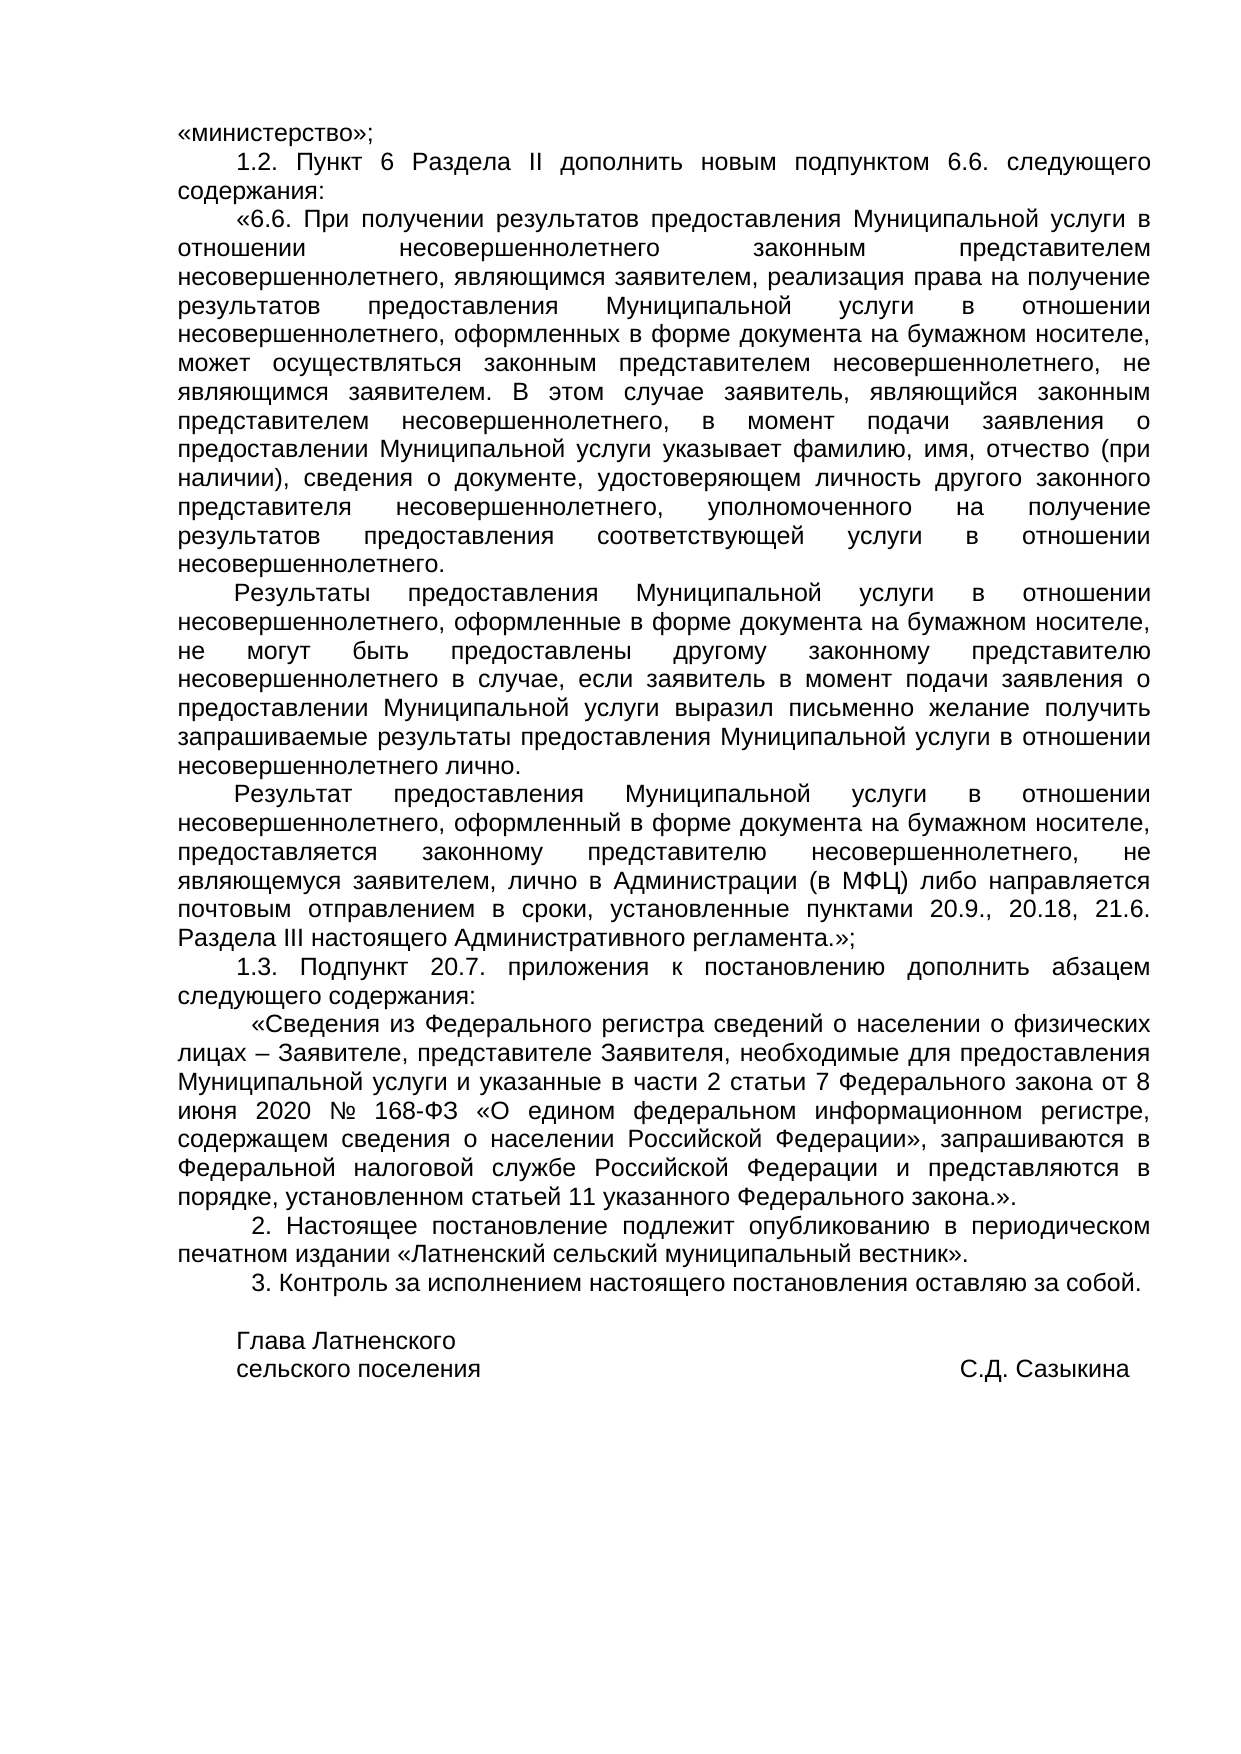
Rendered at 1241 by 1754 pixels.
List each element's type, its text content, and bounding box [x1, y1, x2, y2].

text сельского поселения С.Д. Сазыкина [177, 1354, 1152, 1383]
text 1.3. Подпункт 20.7. приложения к постановлению дополнить абзацем следующего содержания: [177, 952, 1152, 1009]
text «6.6. При получении результатов предоставления Муниципальной услуги в отношении несовершеннолетнего законным представителем несовершеннолетнего, являющимся заявителем, реализация права на получение результатов предоставления Муниципальной услуги в отношении несовершеннолетнего, оформленных в форме документа на бумажном носителе, может осуществляться законным представителем несовершеннолетнего, не являющимся заявителем. В этом случае заявитель, являющийся законным представителем несовершеннолетнего, в момент подачи заявления о предоставлении Муниципальной услуги указывает фамилию, имя, отчество (при наличии), сведения о документе, удостоверяющем личность другого законного представителя несовершеннолетнего, уполномоченного на получение результатов предоставления соответствующей услуги в отношении несовершеннолетнего. [177, 204, 1152, 578]
text Результат предоставления Муниципальной услуги в отношении несовершеннолетнего, оформленный в форме документа на бумажном носителе, предоставляется законному представителю несовершеннолетнего, не являющемуся заявителем, лично в Администрации (в МФЦ) либо направляется почтовым отправлением в сроки, установленные пунктами 20.9., 20.18, 21.6. Раздела III настоящего Административного регламента.»; [177, 779, 1152, 952]
text Результаты предоставления Муниципальной услуги в отношении несовершеннолетнего, оформленные в форме документа на бумажном носителе, не могут быть предоставлены другому законному представителю несовершеннолетнего в случае, если заявитель в момент подачи заявления о предоставлении Муниципальной услуги выразил письменно желание получить запрашиваемые результаты предоставления Муниципальной услуги в отношении несовершеннолетнего лично. [177, 578, 1152, 779]
text 1.2. Пункт 6 Раздела II дополнить новым подпунктом 6.6. следующего содержания: [177, 147, 1152, 204]
text Глава Латненского [177, 1326, 1152, 1354]
text 3. Контроль за исполнением настоящего постановления оставляю за собой. [177, 1268, 1152, 1297]
text 2. Настоящее постановление подлежит опубликованию в периодическом печатном издании «Латненский сельский муниципальный вестник». [177, 1211, 1152, 1268]
text «Сведения из Федерального регистра сведений о населении о физических лицах – Заявителе, представителе Заявителя, необходимые для предоставления Муниципальной услуги и указанные в части 2 статьи 7 Федерального закона от 8 июня 2020 № 168-ФЗ «О едином федеральном информационном регистре, содержащем сведения о населении Российской Федерации», запрашиваются в Федеральной налоговой службе Российской Федерации и представляются в порядке, установленном статьей 11 указанного Федерального закона.». [177, 1009, 1152, 1211]
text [177, 118, 1152, 147]
